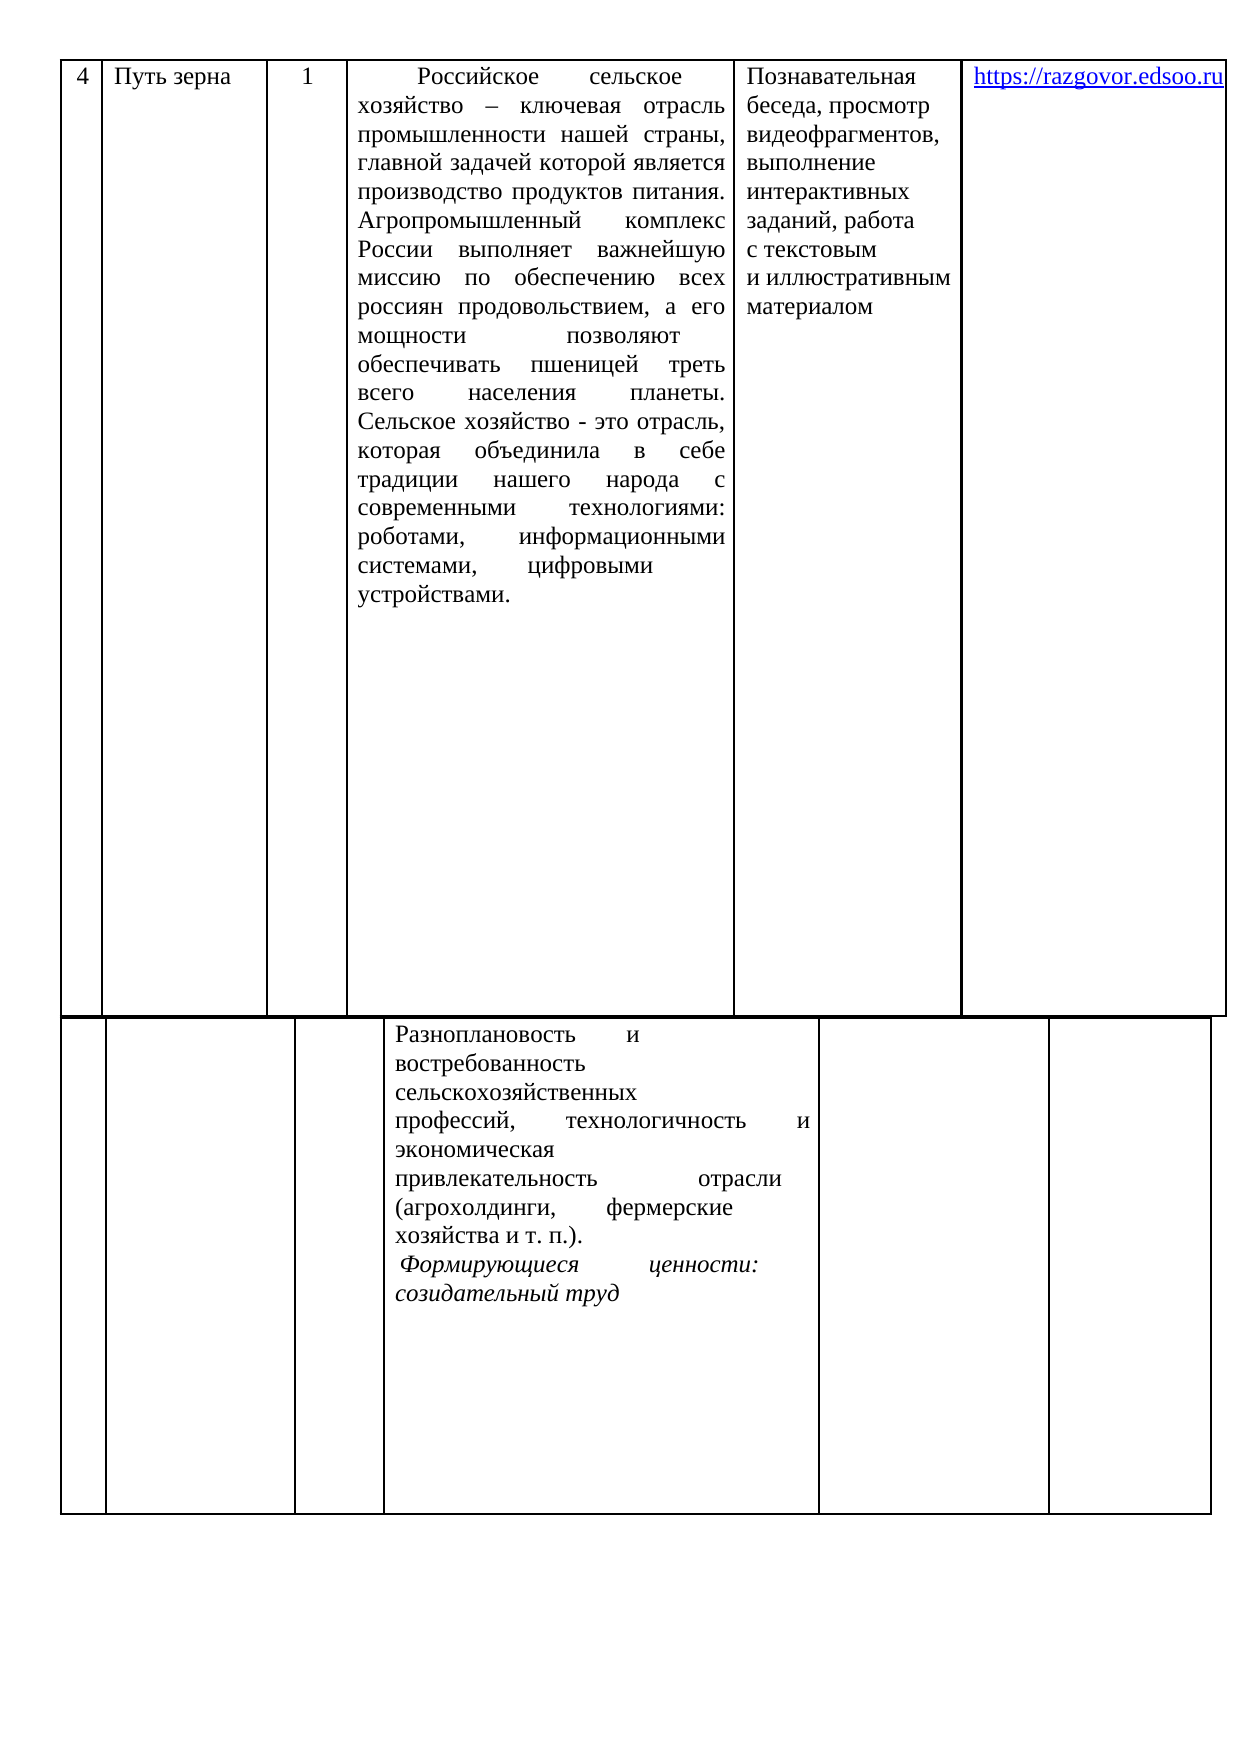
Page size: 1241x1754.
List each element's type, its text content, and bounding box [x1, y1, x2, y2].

table_header [820, 1019, 1048, 1513]
table_header [1050, 1019, 1210, 1513]
table_header Познавательная беседа, просмотр видеофрагментов, выполнение интерактивных заданий, работа с текстовым и иллюстративным материалом [735, 61, 960, 1015]
table_header 4 [62, 61, 101, 1015]
table_header Путь зерна [103, 61, 266, 1015]
table_header [107, 1019, 294, 1513]
table_header Разноплановость и востребованность сельскохозяйственных профессий, технологичность и экономическая привлекательность отрасли (агрохолдинги, фермерские хозяйства и т. п.). Формирующиеся ценности: созидательный труд [385, 1019, 818, 1513]
table_header [62, 1019, 105, 1513]
table_header Российское сельское хозяйство – ключевая отрасль промышленности нашей страны, главной задачей которой является производство продуктов питания. Агропромышленный комплекс России выполняет важнейшую миссию по обеспечению всех россиян продовольствием, а его мощности позволяют обеспечивать пшеницей треть всего населения планеты. Сельское хозяйство - это отрасль, которая объединила в себе традиции нашего народа с современными технологиями: роботами, информационными системами, цифровыми устройствами. [348, 61, 733, 1015]
table_header [296, 1019, 383, 1513]
table_header https://razgovor.edsoo.ru [963, 61, 1225, 1015]
table_header 1 [268, 61, 346, 1015]
